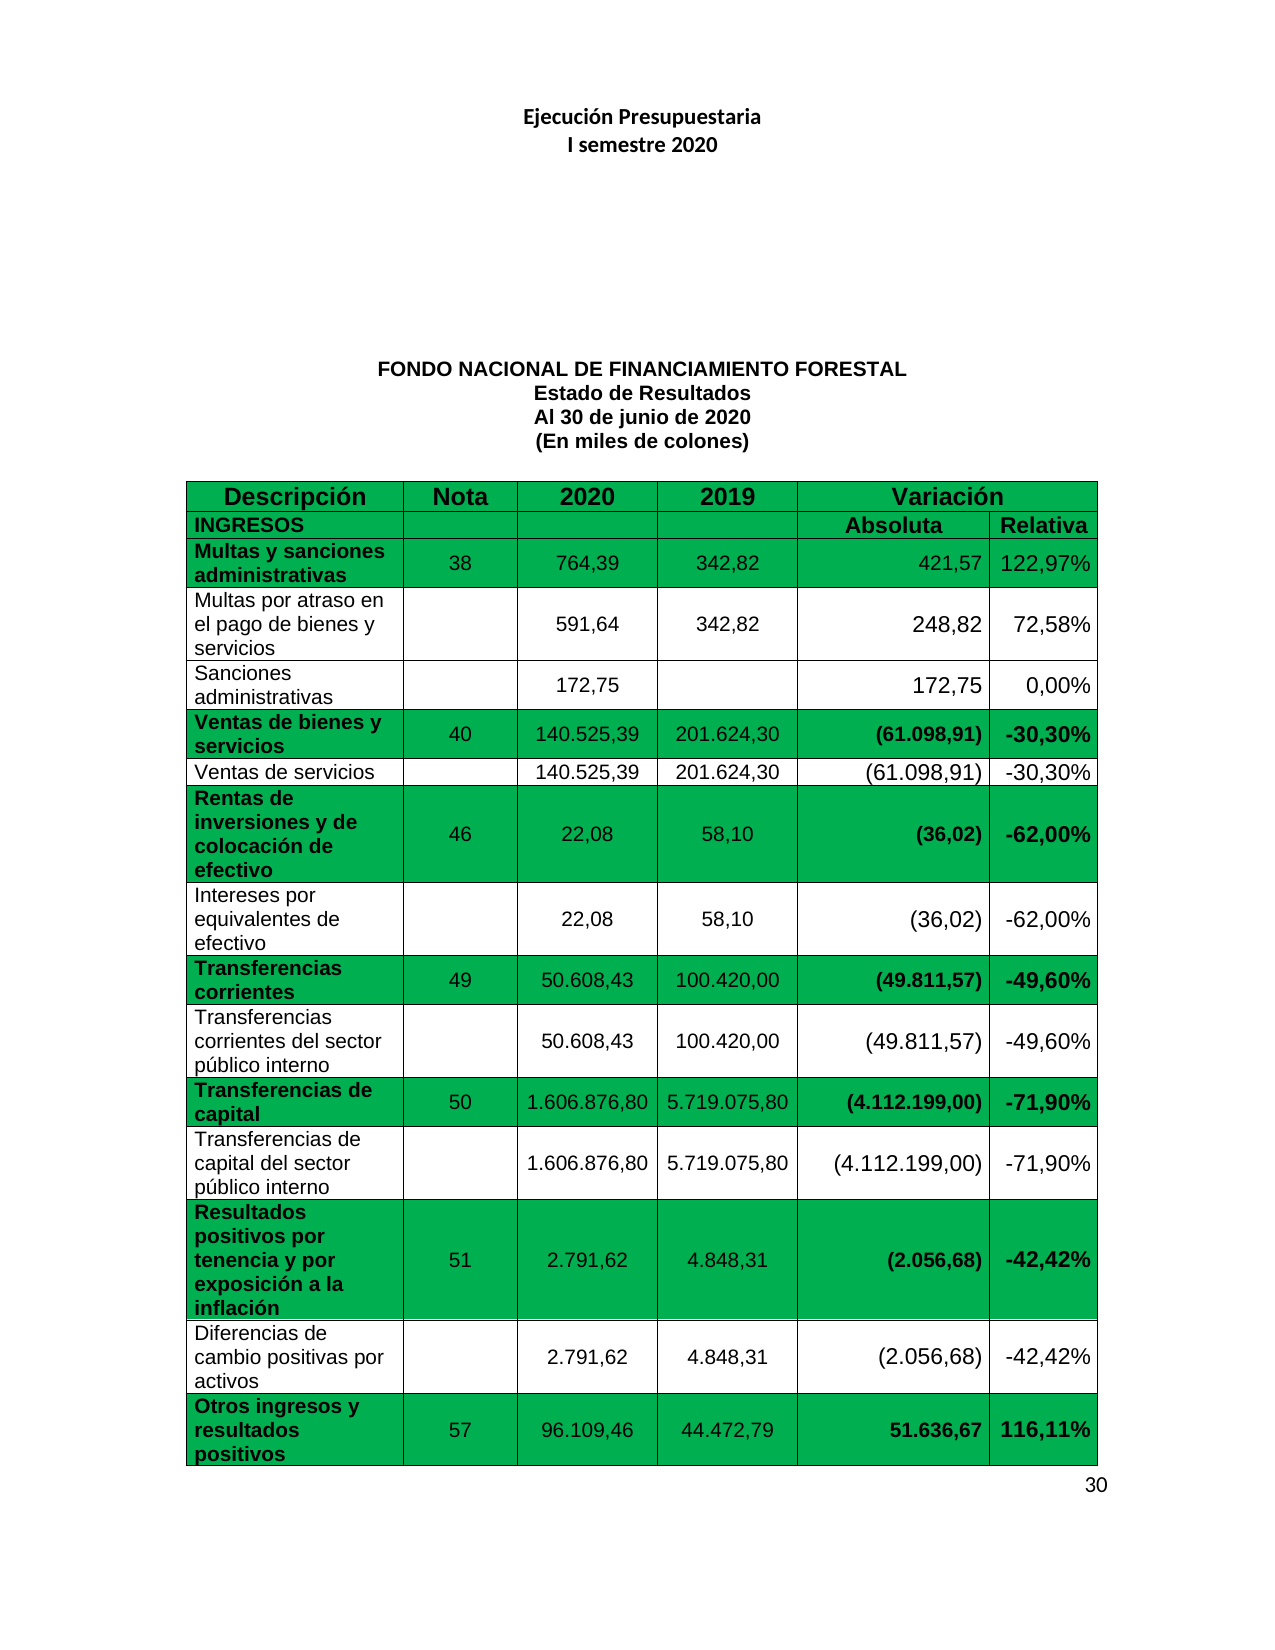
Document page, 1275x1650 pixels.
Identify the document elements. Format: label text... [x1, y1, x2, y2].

table_cell (4.112.199,00) [798, 1078, 989, 1126]
table_cell 58,10 [658, 786, 797, 882]
table_cell 50 [404, 1078, 517, 1126]
table_cell (49.811,57) [798, 956, 989, 1004]
table_cell -71,90% [990, 1078, 1097, 1126]
table_cell (61.098,91) [798, 710, 989, 758]
table_cell 2.791,62 [518, 1200, 657, 1319]
table_cell Ventas de servicios [187, 759, 403, 785]
table_cell 38 [404, 539, 517, 587]
table_cell Sanciones administrativas [187, 661, 403, 709]
table_cell (36,02) [798, 883, 989, 955]
table_cell Ventas de bienes y servicios [187, 710, 403, 758]
table_cell 51.636,67 [798, 1394, 989, 1465]
table_header Nota [404, 482, 517, 511]
table_cell 172,75 [798, 661, 989, 709]
table_cell 140.525,39 [518, 710, 657, 758]
table_cell 50.608,43 [518, 1005, 657, 1077]
table_cell 140.525,39 [518, 759, 657, 785]
table_cell [658, 512, 797, 538]
table_cell 116,11% [990, 1394, 1097, 1465]
table_cell [404, 883, 517, 955]
table_cell Transferencias de capital [187, 1078, 403, 1126]
table_cell Transferencias corrientes [187, 956, 403, 1004]
table_cell 201.624,30 [658, 710, 797, 758]
table_cell (2.056,68) [798, 1200, 989, 1319]
table_cell 5.719.075,80 [658, 1127, 797, 1199]
table_cell Diferencias de cambio positivas por activos [187, 1321, 403, 1392]
table_cell (61.098,91) [798, 759, 989, 785]
table_cell 421,57 [798, 539, 989, 587]
table_cell [404, 588, 517, 660]
table_cell 57 [404, 1394, 517, 1465]
table_cell 4.848,31 [658, 1321, 797, 1392]
table_cell -30,30% [990, 759, 1097, 785]
table_cell Relativa [990, 512, 1097, 538]
table_cell 0,00% [990, 661, 1097, 709]
table_cell 201.624,30 [658, 759, 797, 785]
table_cell Rentas de inversiones y de colocación de efectivo [187, 786, 403, 882]
table_cell -30,30% [990, 710, 1097, 758]
table_cell 2.791,62 [518, 1321, 657, 1392]
table_cell 591,64 [518, 588, 657, 660]
table_cell Otros ingresos y resultados positivos [187, 1394, 403, 1465]
table_cell (49.811,57) [798, 1005, 989, 1077]
table_cell Intereses por equivalentes de efectivo [187, 883, 403, 955]
table_header Descripción [187, 482, 403, 511]
table_cell 72,58% [990, 588, 1097, 660]
table_cell Absoluta [798, 512, 989, 538]
table_cell 342,82 [658, 588, 797, 660]
table_cell 46 [404, 786, 517, 882]
table_cell Transferencias corrientes del sector público interno [187, 1005, 403, 1077]
table_cell 49 [404, 956, 517, 1004]
table_cell 4.848,31 [658, 1200, 797, 1319]
table_header Variación [798, 482, 1097, 511]
table_cell [404, 512, 517, 538]
table_cell 100.420,00 [658, 1005, 797, 1077]
table_cell [404, 1005, 517, 1077]
table_cell 764,39 [518, 539, 657, 587]
table_cell 51 [404, 1200, 517, 1319]
table_cell 40 [404, 710, 517, 758]
table_cell [518, 512, 657, 538]
table_header 2020 [518, 482, 657, 511]
table_cell [404, 759, 517, 785]
table_cell 50.608,43 [518, 956, 657, 1004]
table_header 2019 [658, 482, 797, 511]
table_cell 22,08 [518, 883, 657, 955]
table_cell 44.472,79 [658, 1394, 797, 1465]
table_cell 172,75 [518, 661, 657, 709]
table_cell -42,42% [990, 1200, 1097, 1319]
table_cell 248,82 [798, 588, 989, 660]
table_cell 100.420,00 [658, 956, 797, 1004]
table_cell 58,10 [658, 883, 797, 955]
table_cell 96.109,46 [518, 1394, 657, 1465]
table_cell -49,60% [990, 1005, 1097, 1077]
table_cell (4.112.199,00) [798, 1127, 989, 1199]
table_cell -42,42% [990, 1321, 1097, 1392]
table_cell 342,82 [658, 539, 797, 587]
table_cell 1.606.876,80 [518, 1127, 657, 1199]
text Estado de Resultados [177, 381, 1107, 404]
table_cell INGRESOS [187, 512, 403, 538]
table_cell 5.719.075,80 [658, 1078, 797, 1126]
table_cell Resultados positivos por tenencia y por exposición a la inflación [187, 1200, 403, 1319]
text Al 30 de junio de 2020 [177, 404, 1107, 428]
table_cell [404, 1321, 517, 1392]
table_cell (36,02) [798, 786, 989, 882]
table_cell -62,00% [990, 786, 1097, 882]
table_cell 22,08 [518, 786, 657, 882]
table_cell -62,00% [990, 883, 1097, 955]
text (En miles de colones) [177, 428, 1107, 452]
text FONDO NACIONAL DE FINANCIAMIENTO FORESTAL [177, 357, 1107, 381]
table_cell Transferencias de capital del sector público interno [187, 1127, 403, 1199]
table_cell 1.606.876,80 [518, 1078, 657, 1126]
table_cell Multas y sanciones administrativas [187, 539, 403, 587]
table_cell [404, 661, 517, 709]
table_cell 122,97% [990, 539, 1097, 587]
table_cell (2.056,68) [798, 1321, 989, 1392]
table_cell Multas por atraso en el pago de bienes y servicios [187, 588, 403, 660]
table_cell [658, 661, 797, 709]
table_cell -49,60% [990, 956, 1097, 1004]
table_cell [404, 1127, 517, 1199]
table_cell -71,90% [990, 1127, 1097, 1199]
